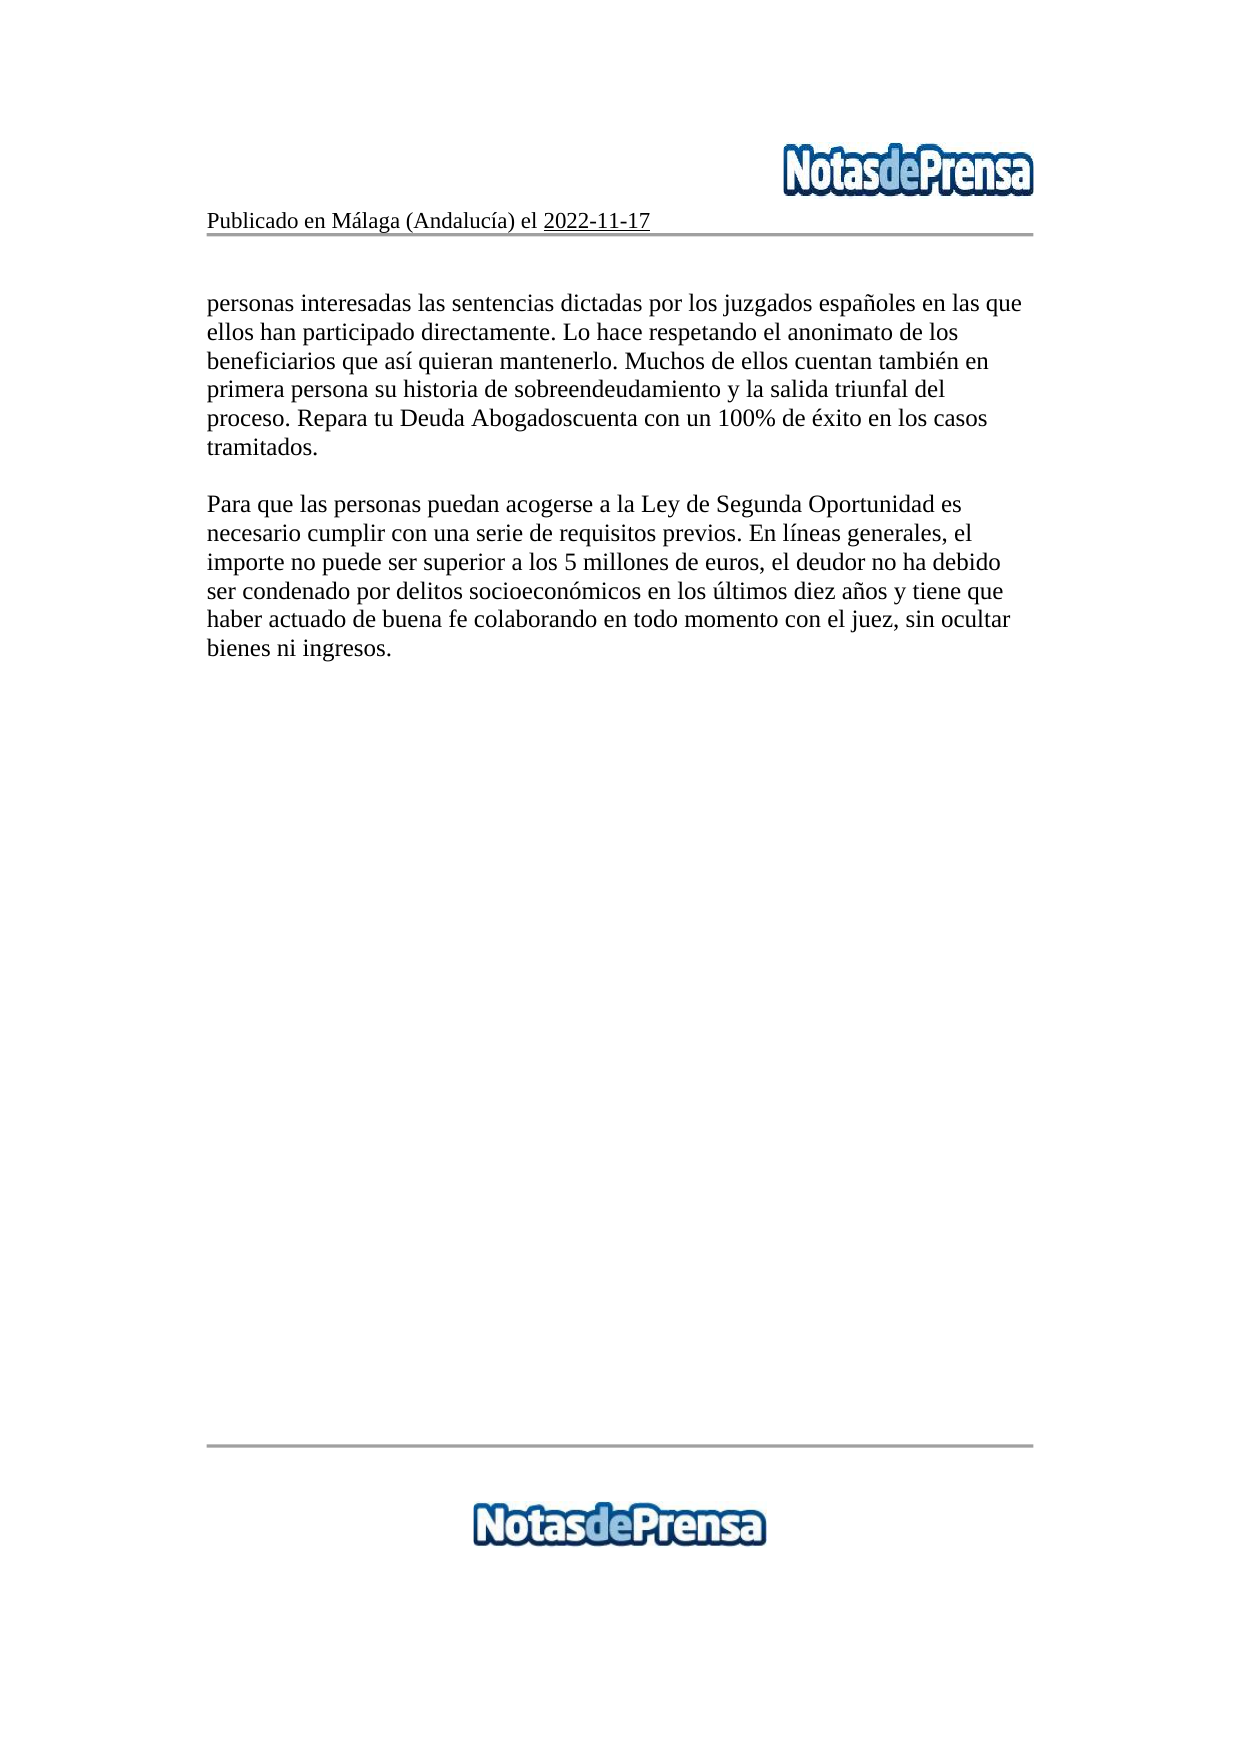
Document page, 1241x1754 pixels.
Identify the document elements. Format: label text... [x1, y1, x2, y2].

picture [473, 1501, 767, 1548]
picture [783, 142, 1034, 199]
